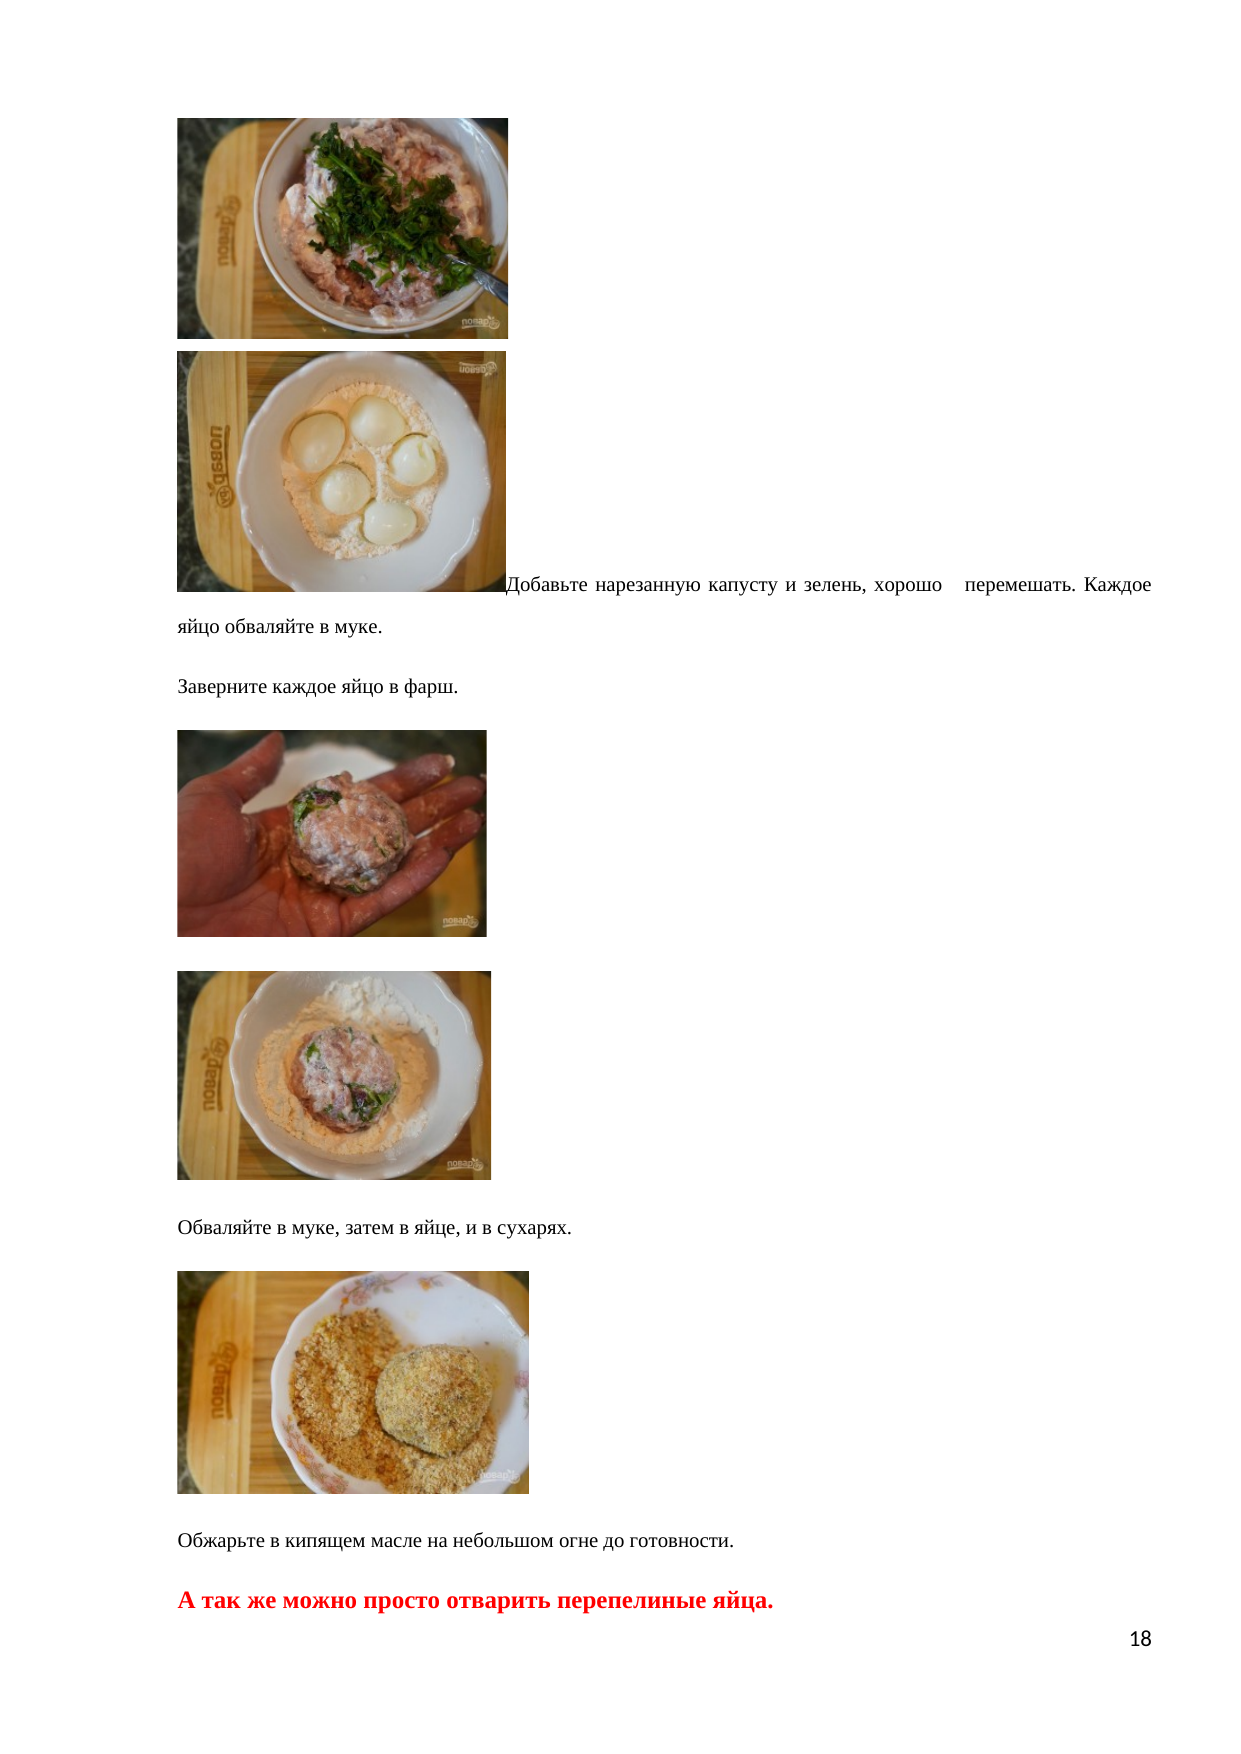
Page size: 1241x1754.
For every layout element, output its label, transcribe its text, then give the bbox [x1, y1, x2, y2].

picture [177, 1271, 529, 1494]
picture [177, 118, 509, 339]
text Обжарьте в кипящем масле на небольшом огне до готовности. [177, 1528, 1152, 1552]
text А так же можно просто отварить перепелиные яйца. [177, 1585, 1152, 1614]
picture [177, 971, 492, 1180]
text Обваляйте в муке, затем в яйце, и в сухарях. [177, 1215, 1152, 1239]
picture [177, 730, 487, 937]
picture [177, 351, 506, 592]
text Заверните каждое яйцо в фарш. [177, 674, 1152, 698]
